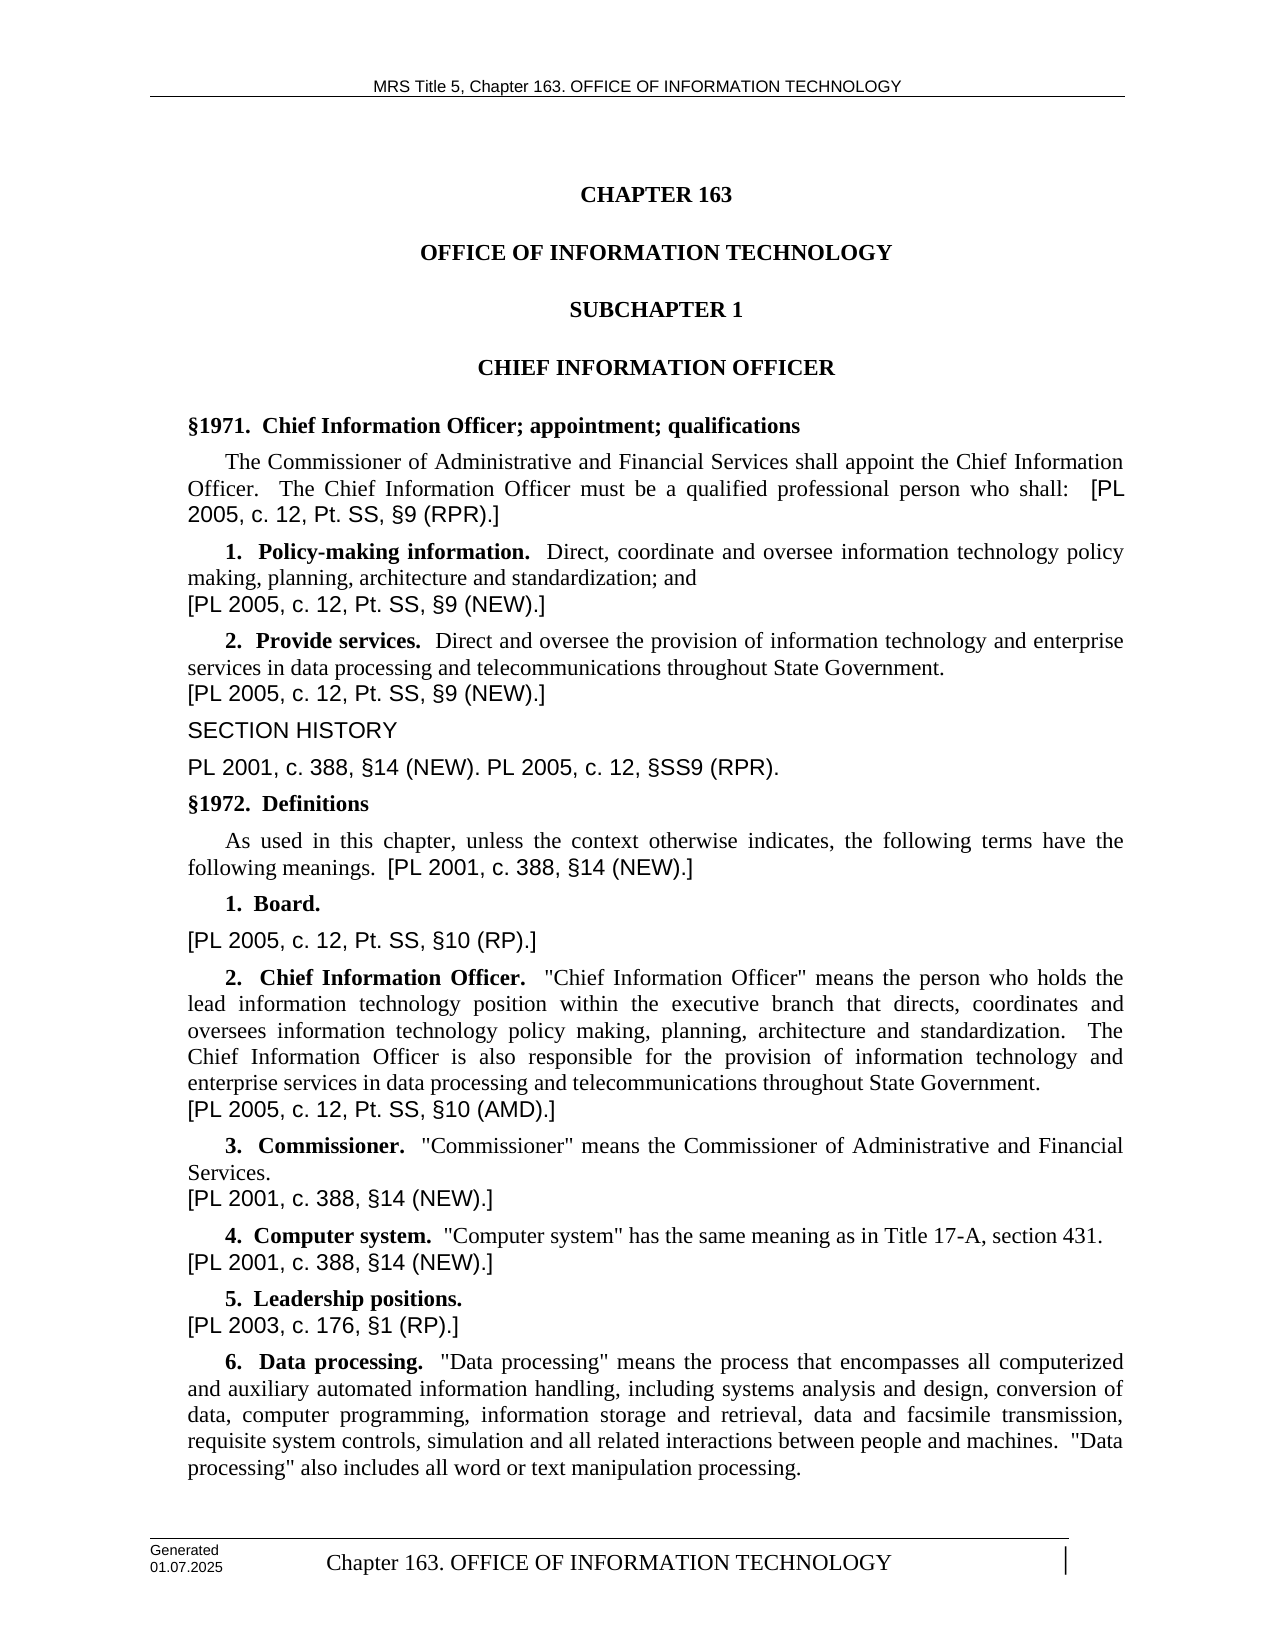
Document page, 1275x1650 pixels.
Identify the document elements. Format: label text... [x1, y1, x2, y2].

text §1971. Chief Information Officer; appointment; qualifications [187, 412, 1125, 438]
text The Commissioner of Administrative and Financial Services shall appoint the Chief Information Officer. The Chief Information Officer must be a qualified professional person who shall: [PL 2005, c. 12, Pt. SS, §9 (RPR).] [187, 448, 1125, 528]
text [PL 2005, c. 12, Pt. SS, §10 (AMD).] [187, 1096, 1125, 1122]
text [PL 2003, c. 176, §1 (RP).] [187, 1312, 1125, 1338]
text §1972. Definitions [187, 791, 1125, 817]
text 3. Commissioner. "Commissioner" means the Commissioner of Administrative and Financial Services. [187, 1133, 1125, 1185]
text [PL 2001, c. 388, §14 (NEW).] [187, 1248, 1125, 1275]
text As used in this chapter, unless the context otherwise indicates, the following terms have the following meanings. [PL 2001, c. 388, §14 (NEW).] [187, 827, 1125, 880]
text [PL 2005, c. 12, Pt. SS, §10 (RP).] [187, 927, 1125, 954]
text CHIEF INFORMATION OFFICER [187, 354, 1125, 380]
text SUBCHAPTER 1 [187, 296, 1125, 323]
text 1. Policy-making information. Direct, coordinate and oversee information technology policy making, planning, architecture and standardization; and [187, 538, 1125, 591]
text CHAPTER 163 [187, 181, 1125, 208]
text OFFICE OF INFORMATION TECHNOLOGY [187, 239, 1125, 265]
text 6. Data processing. "Data processing" means the process that encompasses all computerized and auxiliary automated information handling, including systems analysis and design, conversion of data, computer programming, information storage and retrieval, data and facsimile transmission, requisite system controls, simulation and all related interactions between people and machines. "Data processing" also includes all word or text manipulation processing. [187, 1348, 1125, 1480]
text [PL 2001, c. 388, §14 (NEW).] [187, 1185, 1125, 1212]
text 5. Leadership positions. [187, 1285, 1125, 1312]
text 2. Provide services. Direct and oversee the provision of information technology and enterprise services in data processing and telecommunications throughout State Government. [187, 627, 1125, 680]
text 2. Chief Information Officer. "Chief Information Officer" means the person who holds the lead information technology position within the executive branch that directs, coordinates and oversees information technology policy making, planning, architecture and standardization. The Chief Information Officer is also responsible for the provision of information technology and enterprise services in data processing and telecommunications throughout State Government. [187, 964, 1125, 1096]
text [PL 2005, c. 12, Pt. SS, §9 (NEW).] [187, 680, 1125, 707]
text PL 2001, c. 388, §14 (NEW). PL 2005, c. 12, §SS9 (RPR). [187, 754, 1125, 780]
text 1. Board. [187, 891, 1125, 917]
text [PL 2005, c. 12, Pt. SS, §9 (NEW).] [187, 591, 1125, 617]
text 4. Computer system. "Computer system" has the same meaning as in Title 17‑A, section 431. [187, 1222, 1125, 1248]
text SECTION HISTORY [187, 717, 1125, 743]
